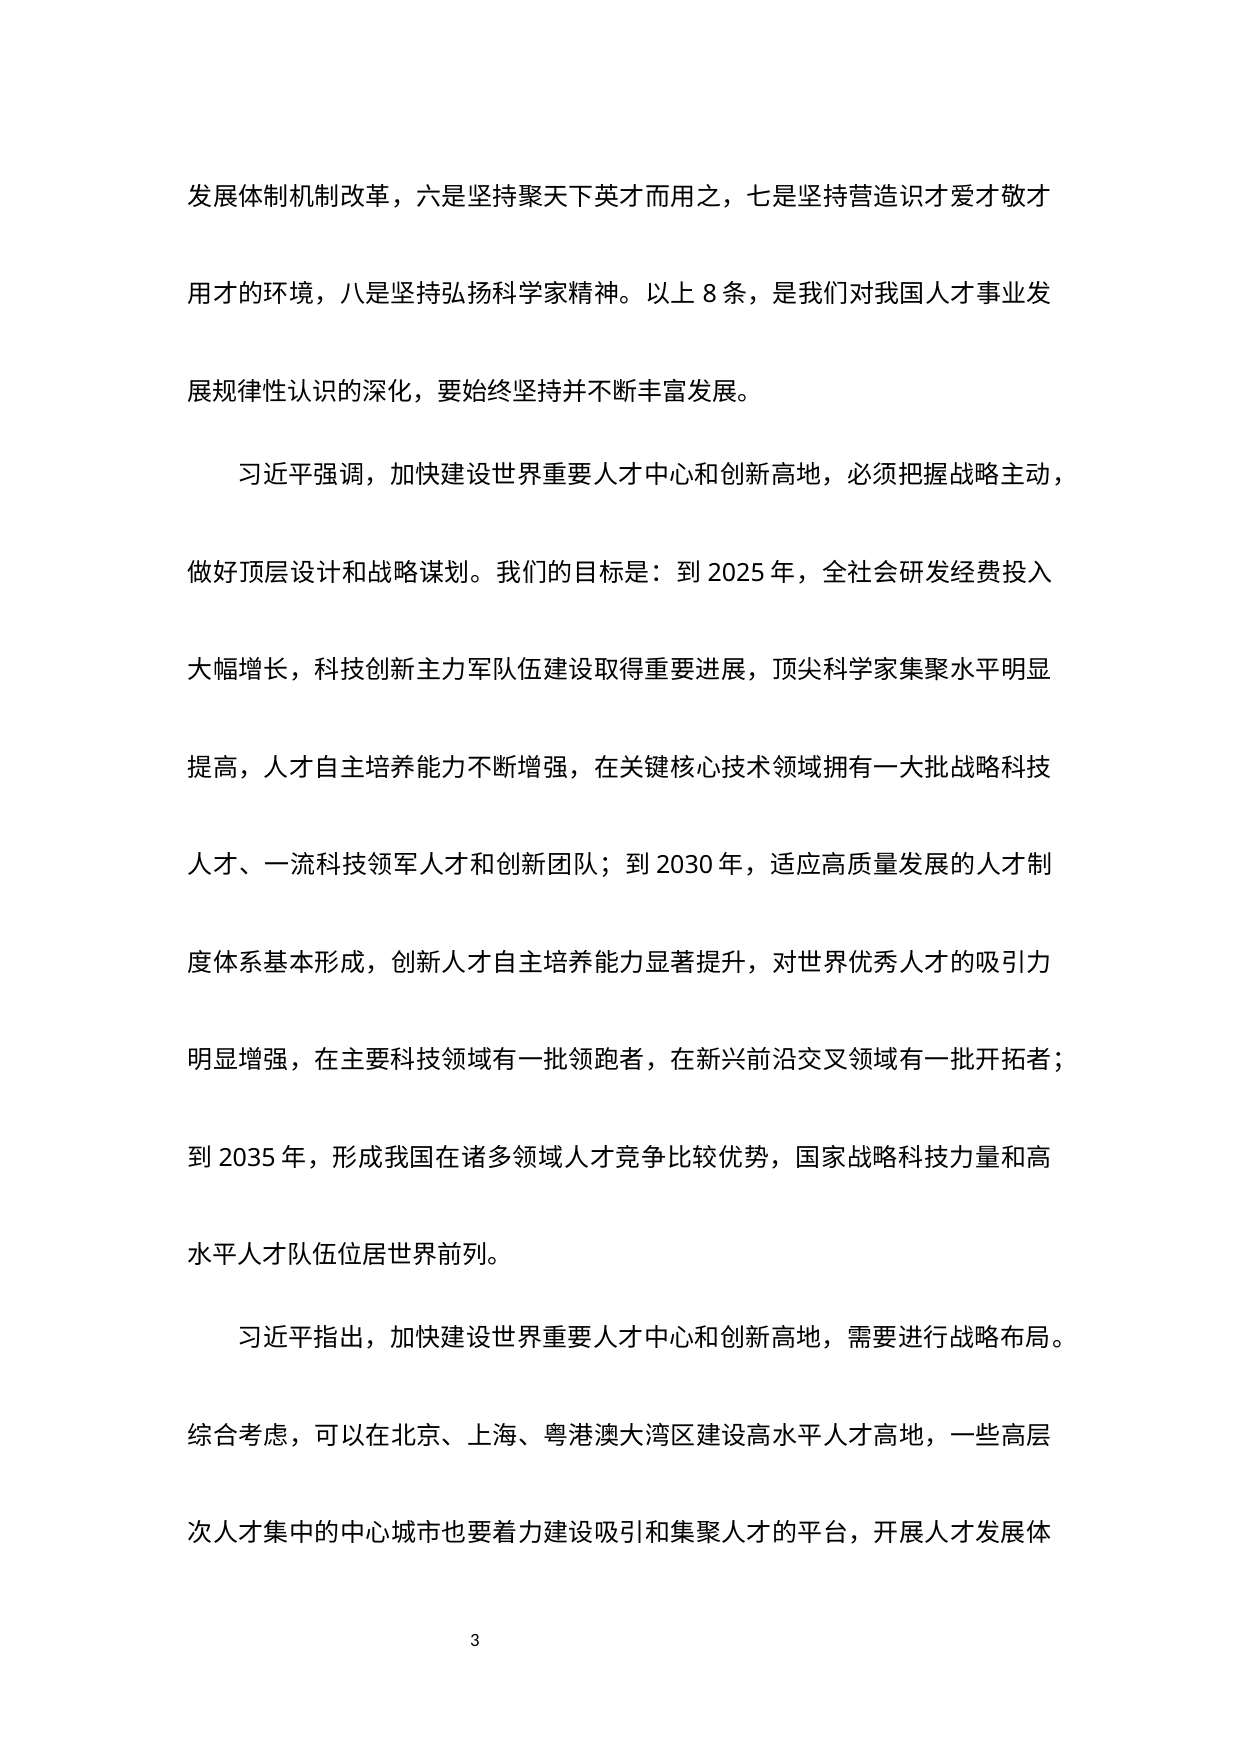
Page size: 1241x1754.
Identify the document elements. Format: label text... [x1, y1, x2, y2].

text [187, 162, 1053, 422]
text 习近平强调，加快建设世界重要人才中心和创新高地，必须把握战略主动，做好顶层设计和战略谋划。我们的目标是：到2025年，全社会研发经费投入大幅增长，科技创新主力军队伍建设取得重要进展，顶尖科学家集聚水平明显提高，人才自主培养能力不断增强，在关键核心技术领域拥有一大批战略科技人才、一流科技领军人才和创新团队；到2030年，适应高质量发展的人才制度体系基本形成，创新人才自主培养能力显著提升，对世界优秀人才的吸引力明显增强，在主要科技领域有一批领跑者，在新兴前沿交叉领域有一批开拓者；到2035年，形成我国在诸多领域人才竞争比较优势，国家战略科技力量和高水平人才队伍位居世界前列。 [187, 440, 1053, 1285]
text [187, 1303, 1053, 1563]
